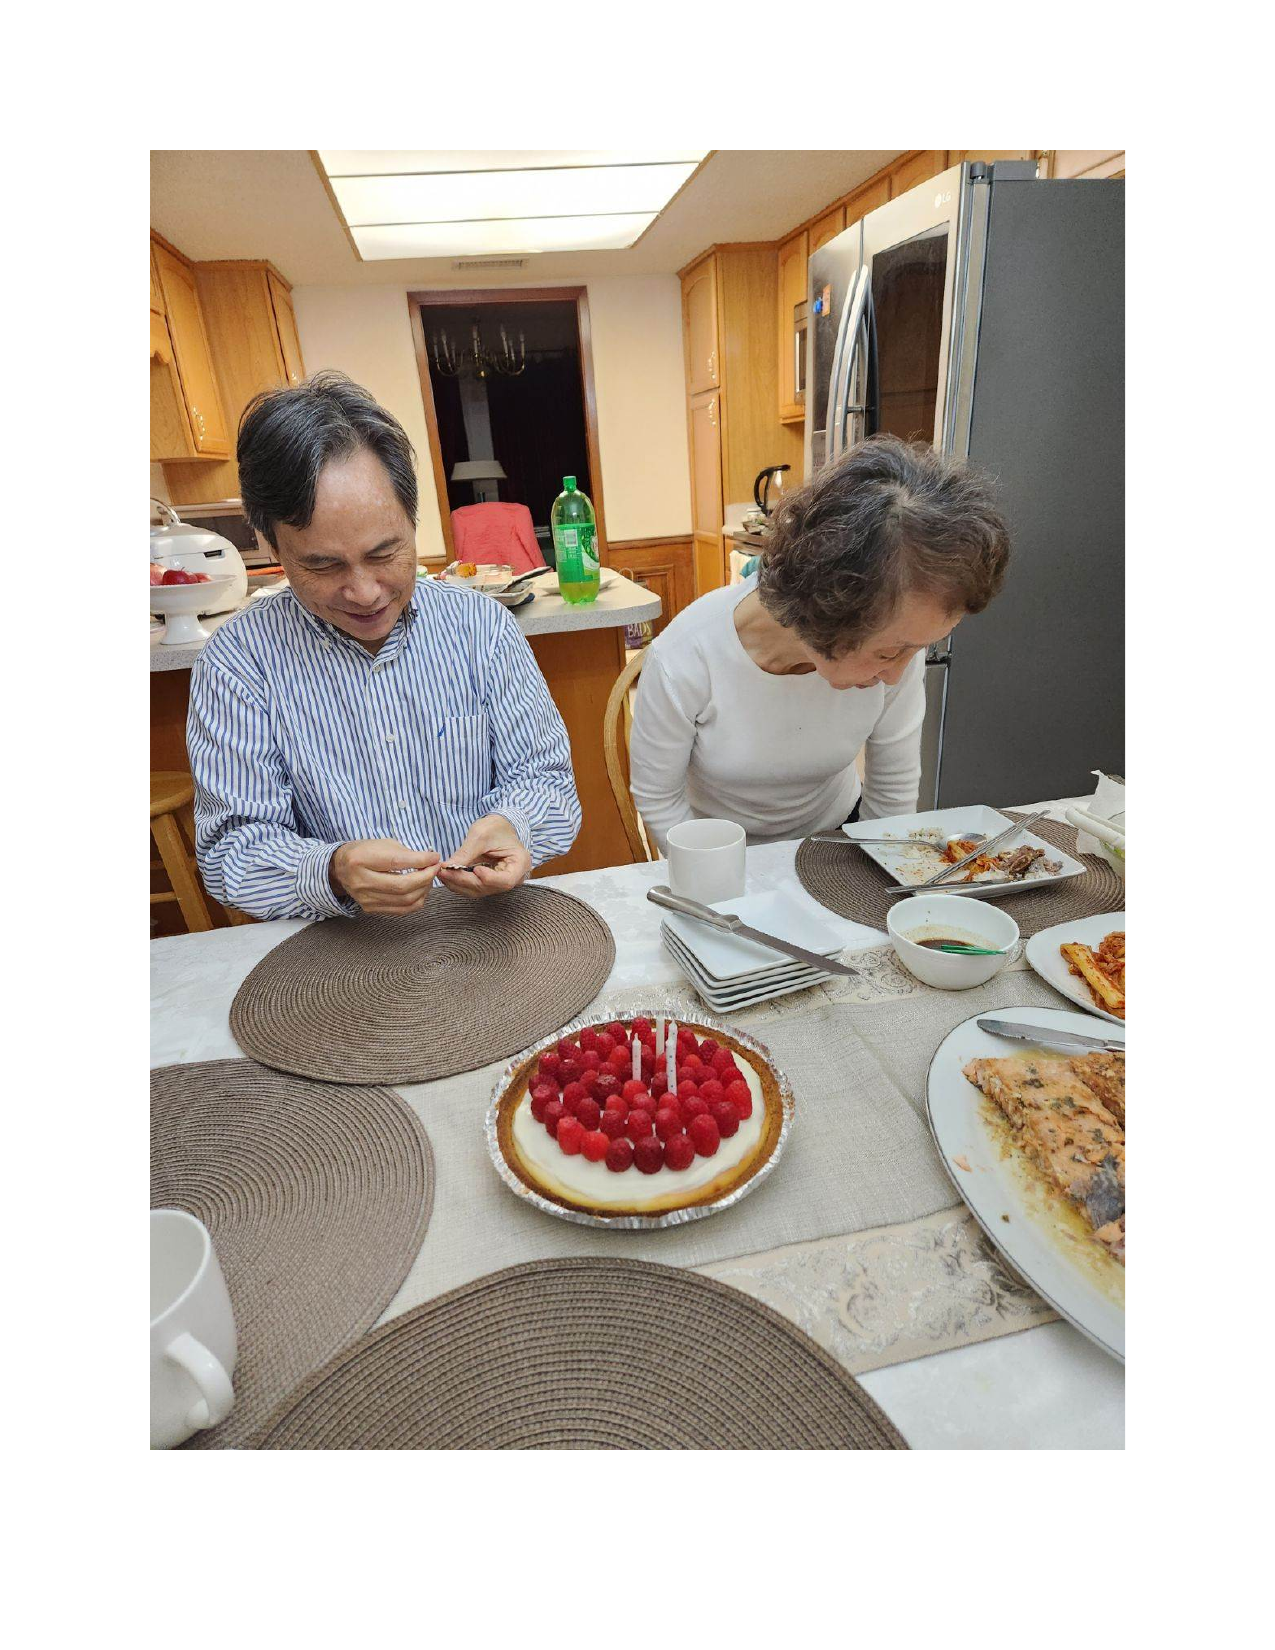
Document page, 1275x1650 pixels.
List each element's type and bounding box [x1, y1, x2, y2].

picture [150, 150, 1125, 1450]
